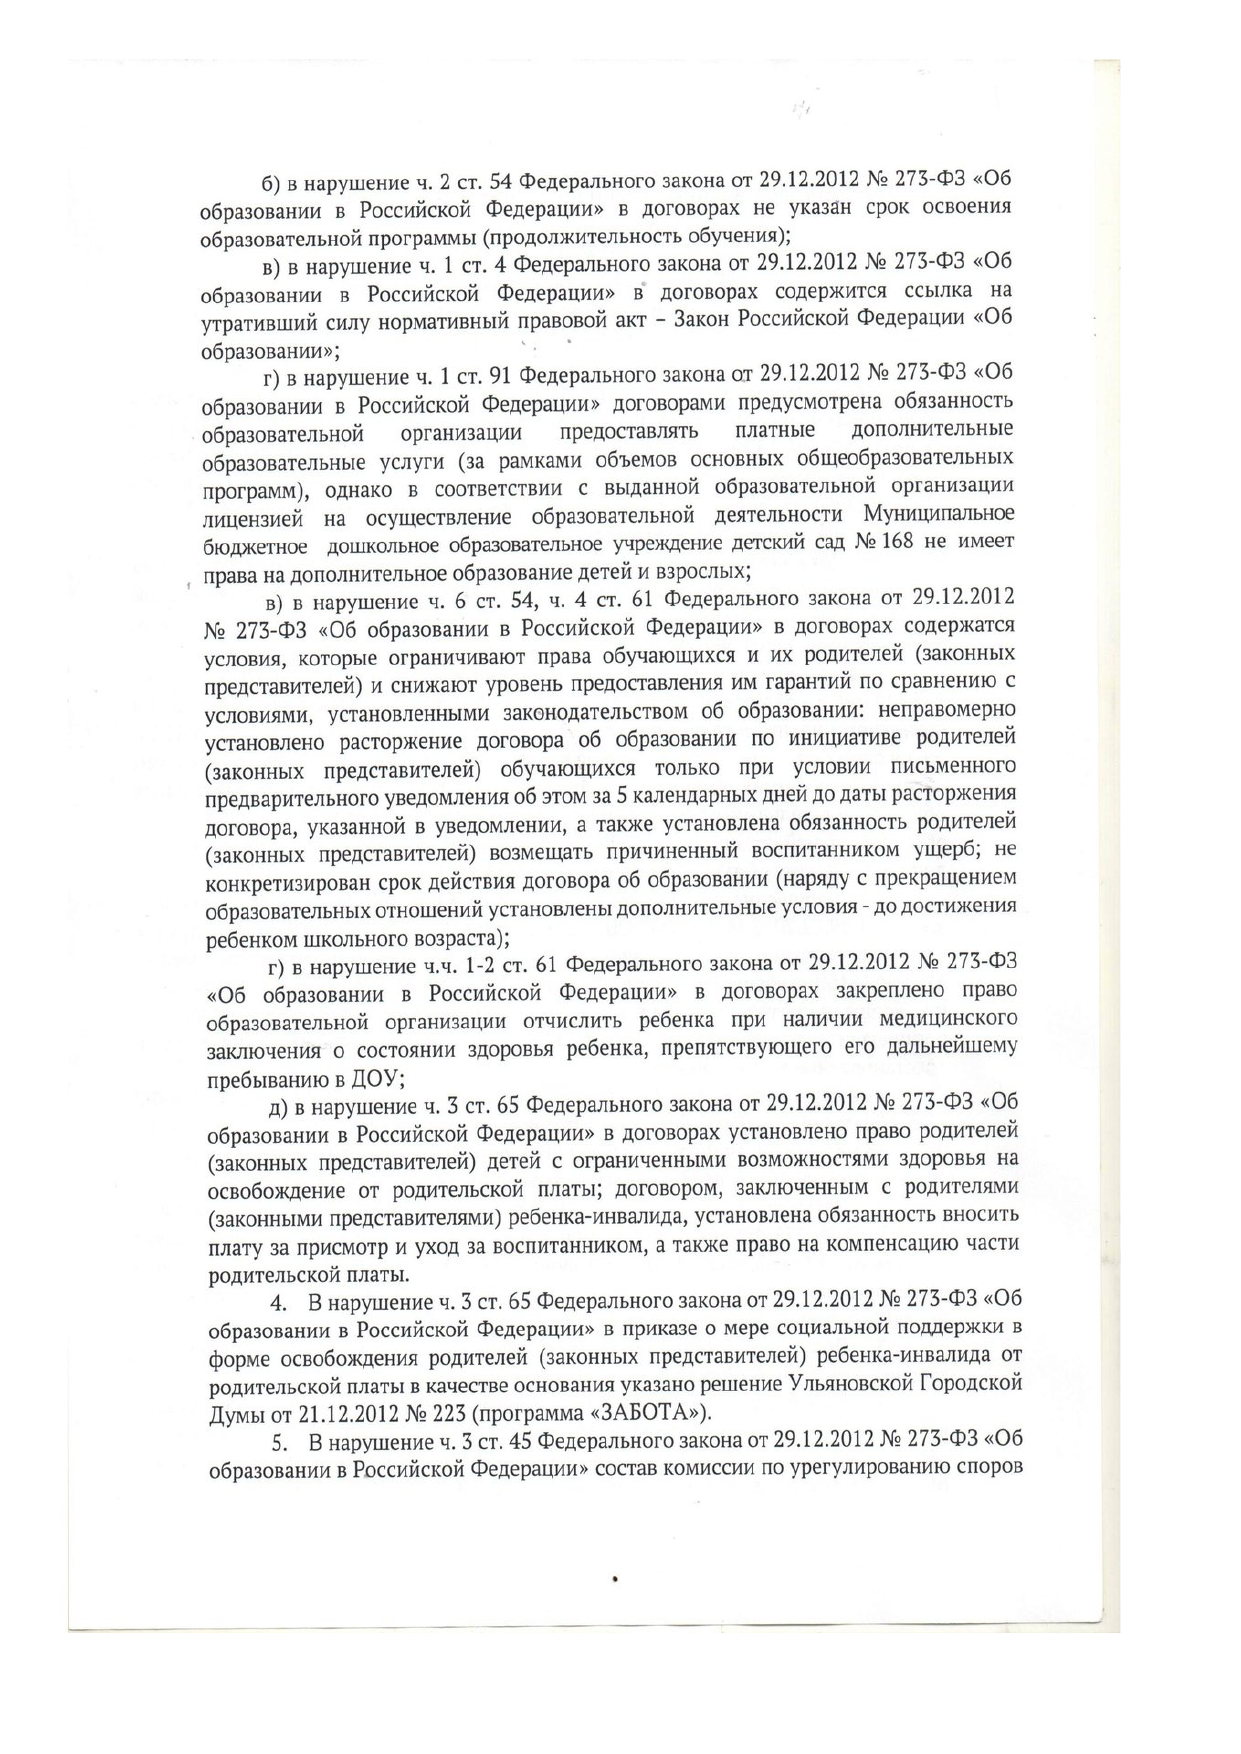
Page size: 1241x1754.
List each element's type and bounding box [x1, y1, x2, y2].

picture [58, 59, 1121, 1633]
